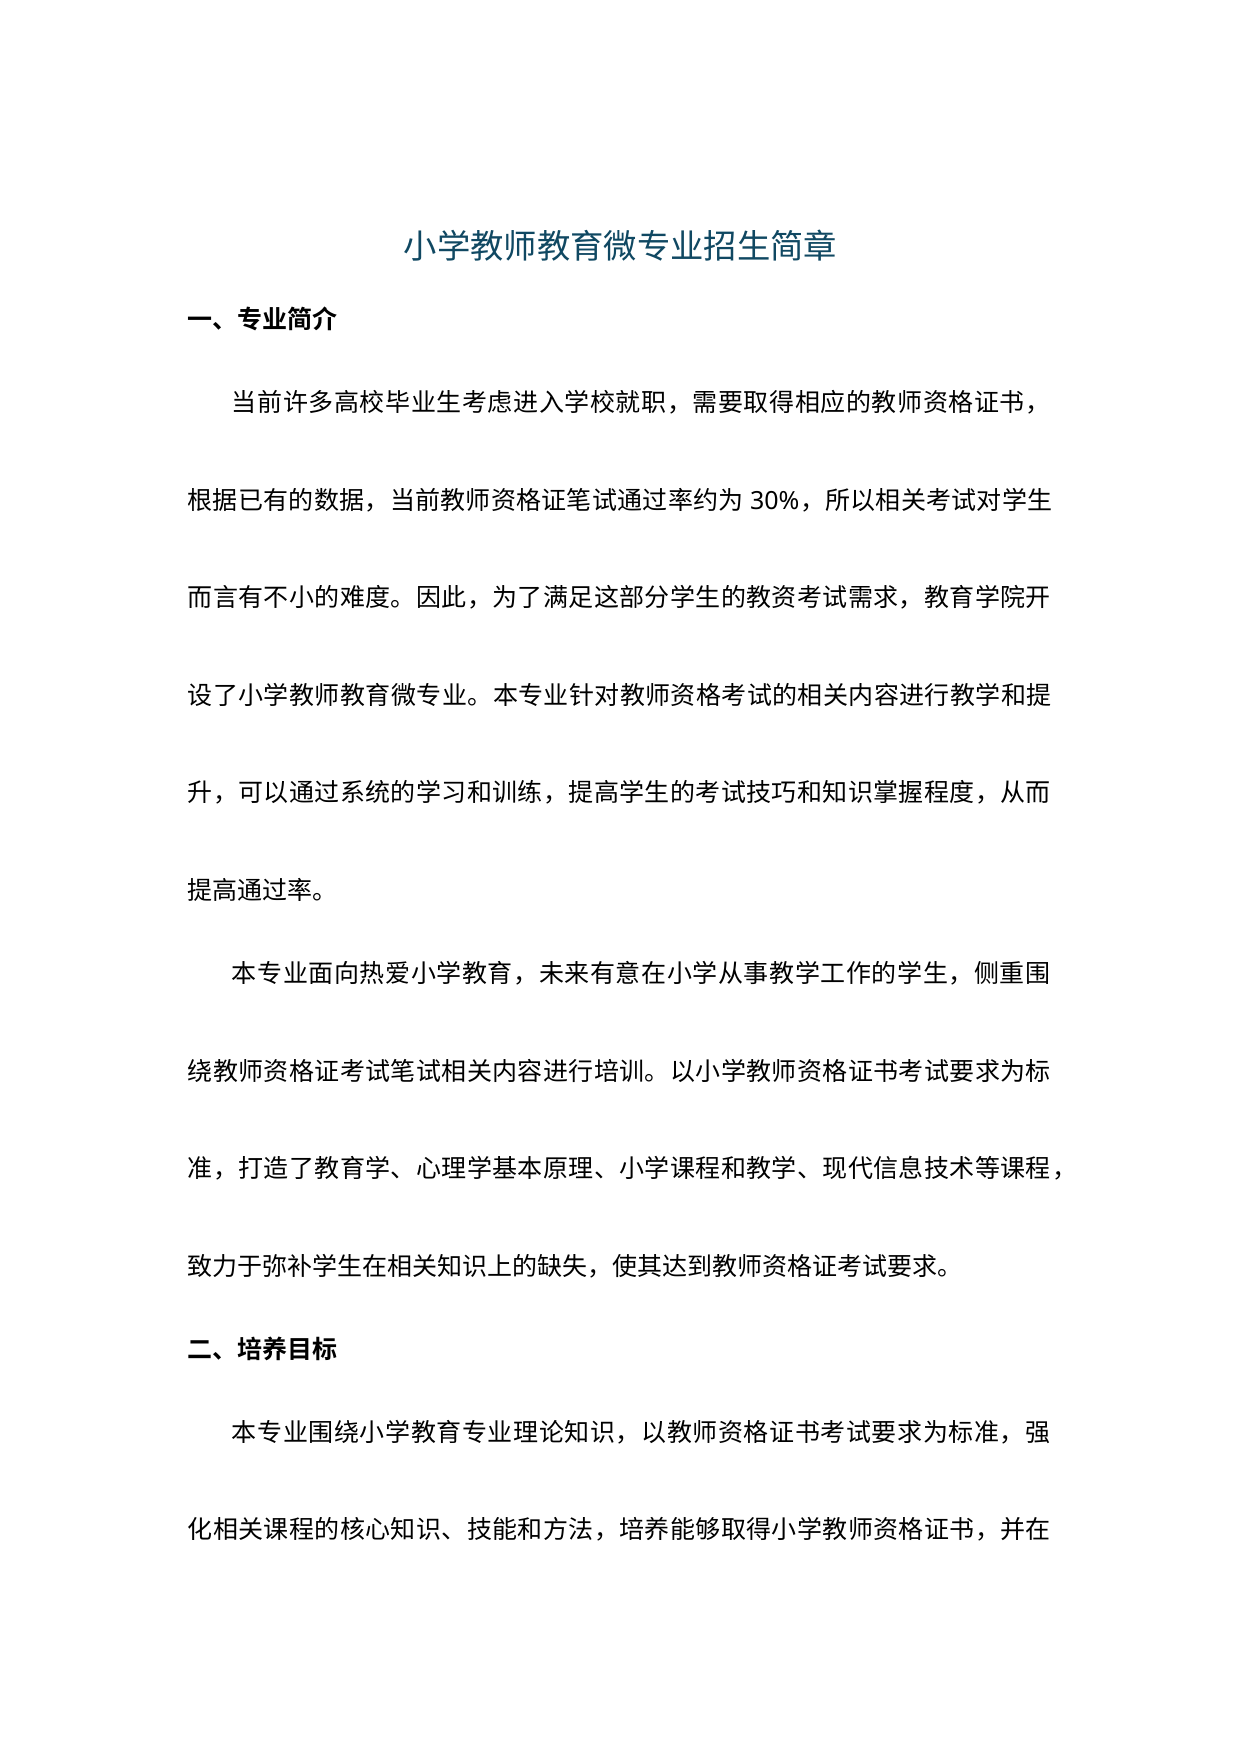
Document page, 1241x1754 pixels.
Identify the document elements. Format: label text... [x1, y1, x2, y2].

text 当前许多高校毕业生考虑进入学校就职，需要取得相应的教师资格证书，根据已有的数据，当前教师资格证笔试通过率约为30%，所以相关考试对学生而言有不小的难度。因此，为了满足这部分学生的教资考试需求，教育学院开设了小学教师教育微专业。本专业针对教师资格考试的相关内容进行教学和提升，可以通过系统的学习和训练，提高学生的考试技巧和知识掌握程度，从而提高通过率。 [187, 368, 1053, 921]
text 二、培养目标 [187, 1315, 1053, 1380]
subtitle 小学教师教育微专业招生简章 [187, 212, 1053, 277]
text 一、专业简介 [187, 285, 1053, 350]
text 本专业面向热爱小学教育，未来有意在小学从事教学工作的学生，侧重围绕教师资格证考试笔试相关内容进行培训。以小学教师资格证书考试要求为标准，打造了教育学、心理学基本原理、小学课程和教学、现代信息技术等课程，致力于弥补学生在相关知识上的缺失，使其达到教师资格证考试要求。 [187, 939, 1053, 1297]
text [187, 1398, 1053, 1560]
